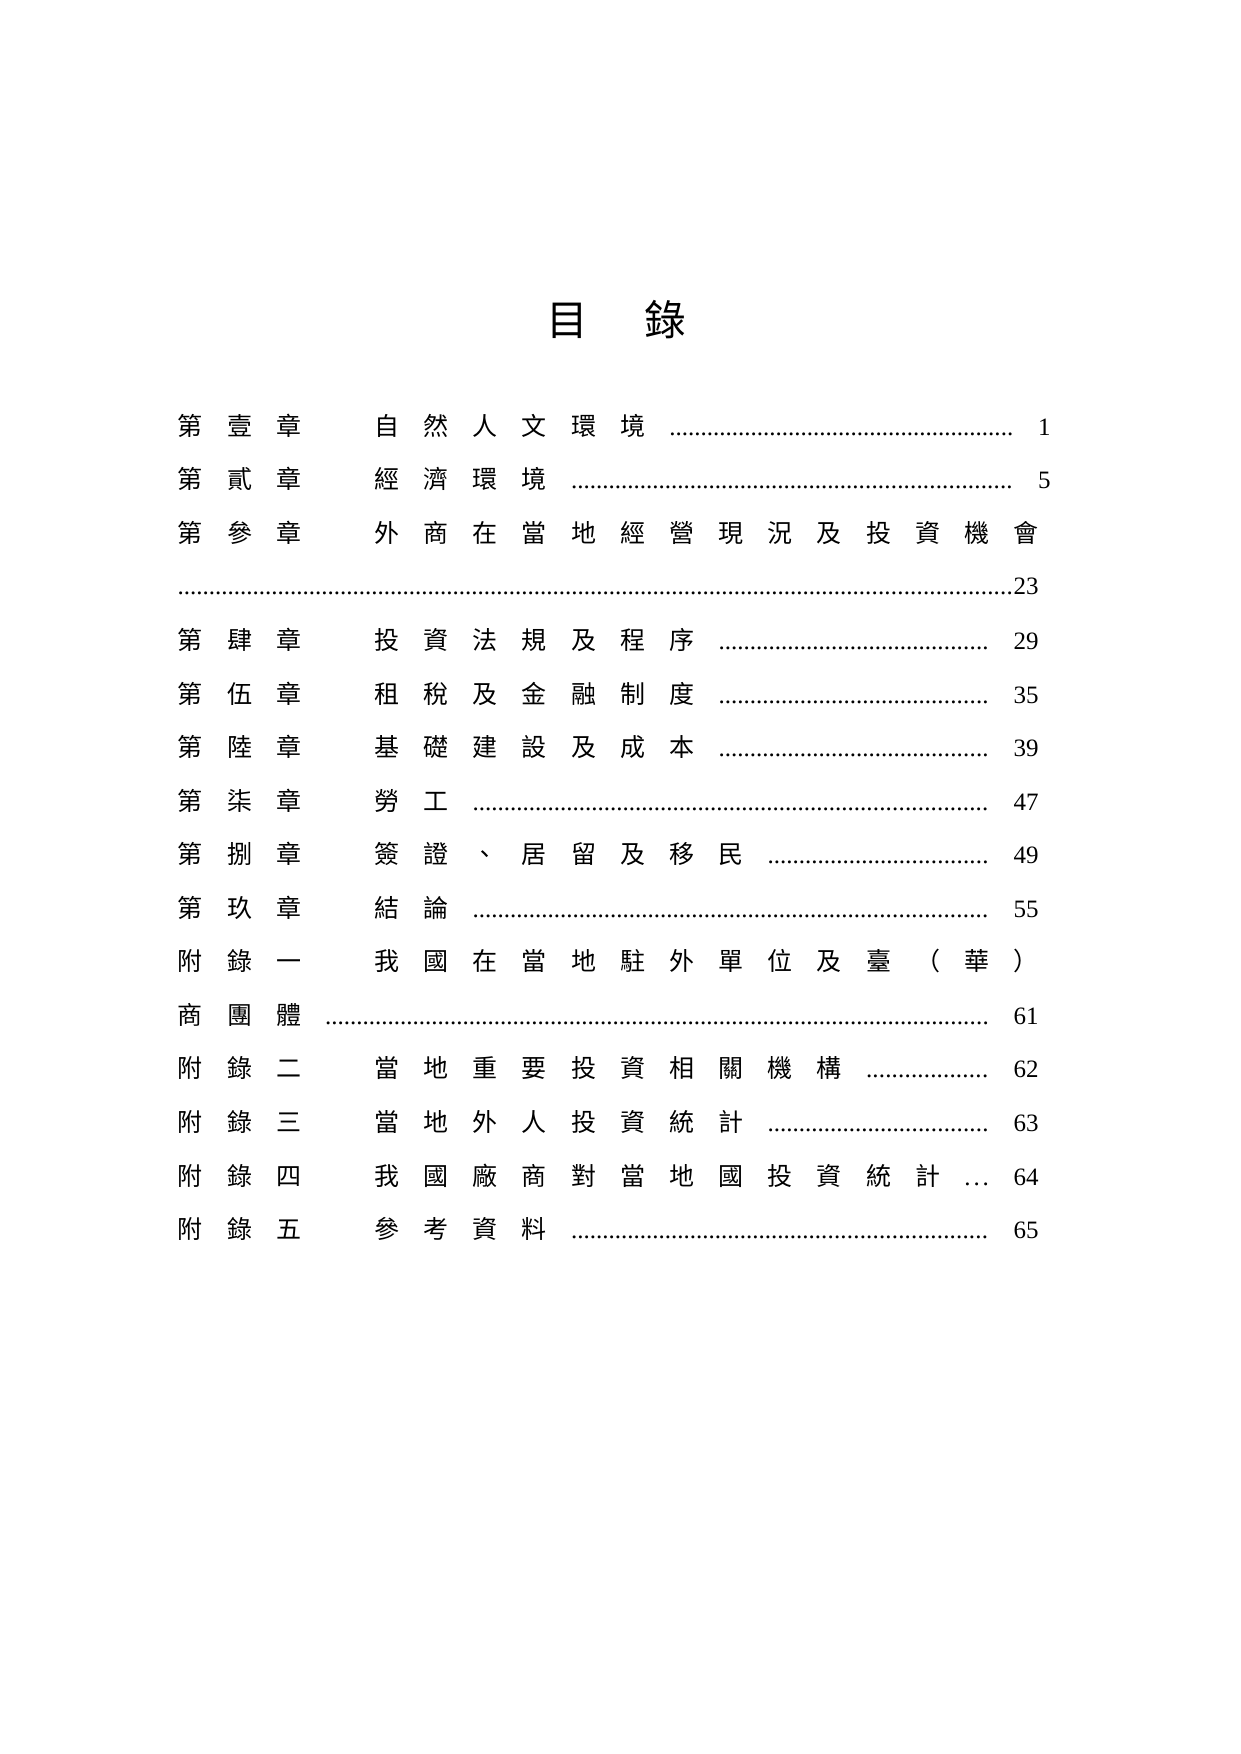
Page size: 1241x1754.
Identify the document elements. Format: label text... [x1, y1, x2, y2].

text 第伍章 租稅及金融制度 35 [178, 666, 1063, 719]
text 第玖章 結論 55 [178, 880, 1063, 933]
text 附錄一 我國在當地駐外單位及臺（華）商團體 61 [178, 933, 1063, 1040]
text 第參章 外商在當地經營現況及投資機會 23 [178, 505, 1063, 612]
text 第柒章 勞工 47 [178, 773, 1063, 826]
text 第陸章 基礎建設及成本 39 [178, 719, 1063, 773]
text 第貳章 經濟環境 5 [178, 451, 1063, 505]
text 附錄五 參考資料 65 [178, 1201, 1063, 1254]
text 附錄三 當地外人投資統計 63 [178, 1094, 1063, 1147]
text 附錄四 我國廠商對當地國投資統計 64 [178, 1147, 1063, 1201]
text 目 錄 [178, 264, 1063, 371]
text 第壹章 自然人文環境 1 [178, 398, 1063, 451]
text 第肆章 投資法規及程序 29 [178, 612, 1063, 666]
text 第捌章 簽證、居留及移民 49 [178, 826, 1063, 880]
text 附錄二 當地重要投資相關機構 62 [178, 1040, 1063, 1094]
